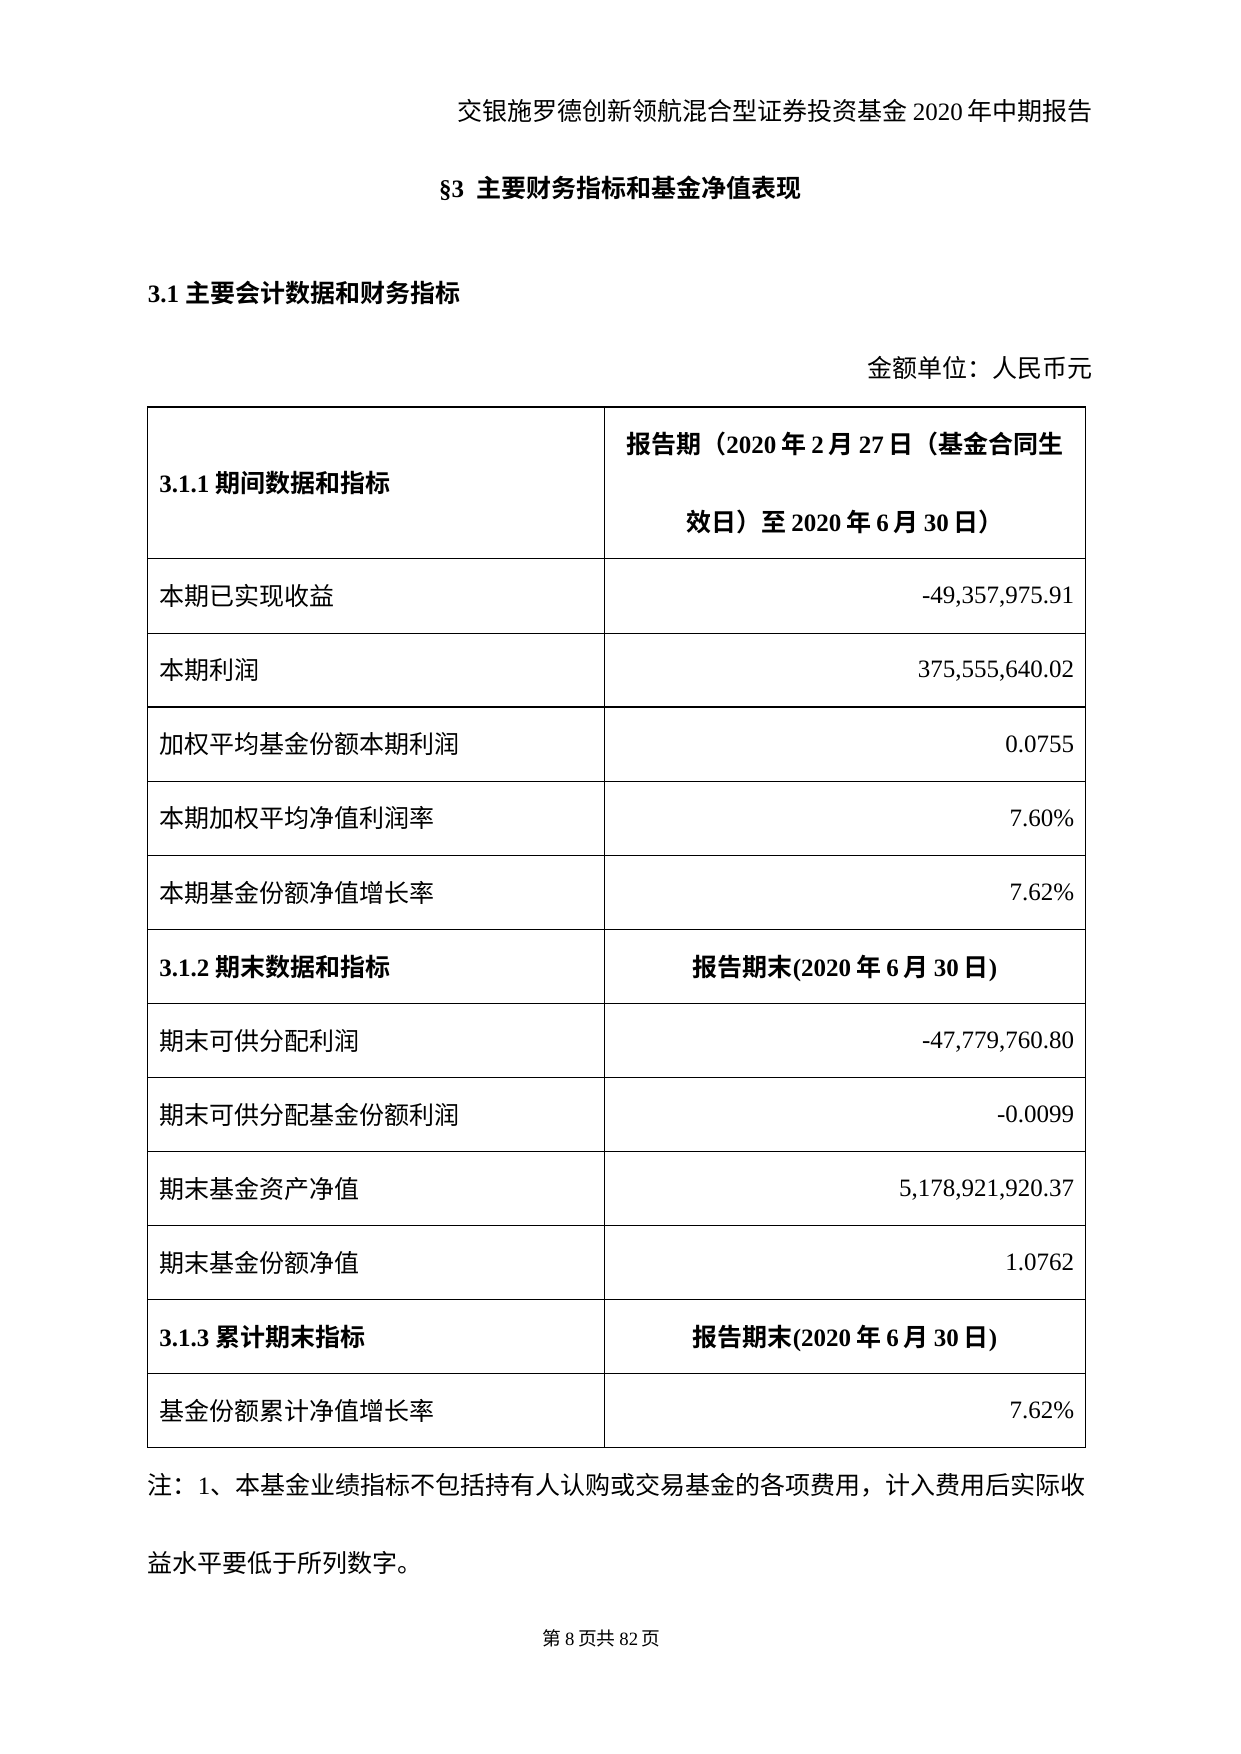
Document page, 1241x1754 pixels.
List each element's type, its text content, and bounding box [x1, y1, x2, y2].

table_cell 1.0762 [605, 1226, 1085, 1299]
table_cell 3.1.2 期末数据和指标 [148, 930, 604, 1003]
subtitle §3 主要财务指标和基金净值表现 [148, 154, 1092, 219]
table_header 报告期（2020年2月27日（基金合同生效日）至2020年6月30日） [605, 408, 1085, 558]
table_cell 本期已实现收益 [148, 559, 604, 632]
table_cell 0.0755 [605, 708, 1085, 781]
table_cell 3.1.3 累计期末指标 [148, 1300, 604, 1373]
table_cell 5,178,921,920.37 [605, 1152, 1085, 1225]
table_cell 报告期末(2020年6月30日) [605, 930, 1085, 1003]
table_cell 基金份额累计净值增长率 [148, 1374, 604, 1447]
table_cell 期末基金份额净值 [148, 1226, 604, 1299]
text 金额单位：人民币元 [149, 334, 1092, 399]
table_cell 期末可供分配基金份额利润 [148, 1078, 604, 1151]
table_cell 报告期末(2020年6月30日) [605, 1300, 1085, 1373]
table_cell 375,555,640.02 [605, 634, 1085, 706]
table_cell -49,357,975.91 [605, 559, 1085, 632]
table_cell 7.62% [605, 856, 1085, 929]
table_cell 本期基金份额净值增长率 [148, 856, 604, 929]
table_cell 本期加权平均净值利润率 [148, 782, 604, 854]
table_cell 期末可供分配利润 [148, 1004, 604, 1077]
table_cell 本期利润 [148, 634, 604, 706]
subtitle 3.1 主要会计数据和财务指标 [148, 259, 1092, 324]
table_cell 加权平均基金份额本期利润 [148, 708, 604, 781]
text 注：1、本基金业绩指标不包括持有人认购或交易基金的各项费用，计入费用后实际收益水平要低于所列数字。 [148, 1451, 1092, 1594]
table_cell 7.60% [605, 782, 1085, 854]
table_cell 期末基金资产净值 [148, 1152, 604, 1225]
table_cell -47,779,760.80 [605, 1004, 1085, 1077]
table_header 3.1.1 期间数据和指标 [148, 408, 604, 558]
table_cell -0.0099 [605, 1078, 1085, 1151]
table_cell 7.62% [605, 1374, 1085, 1447]
